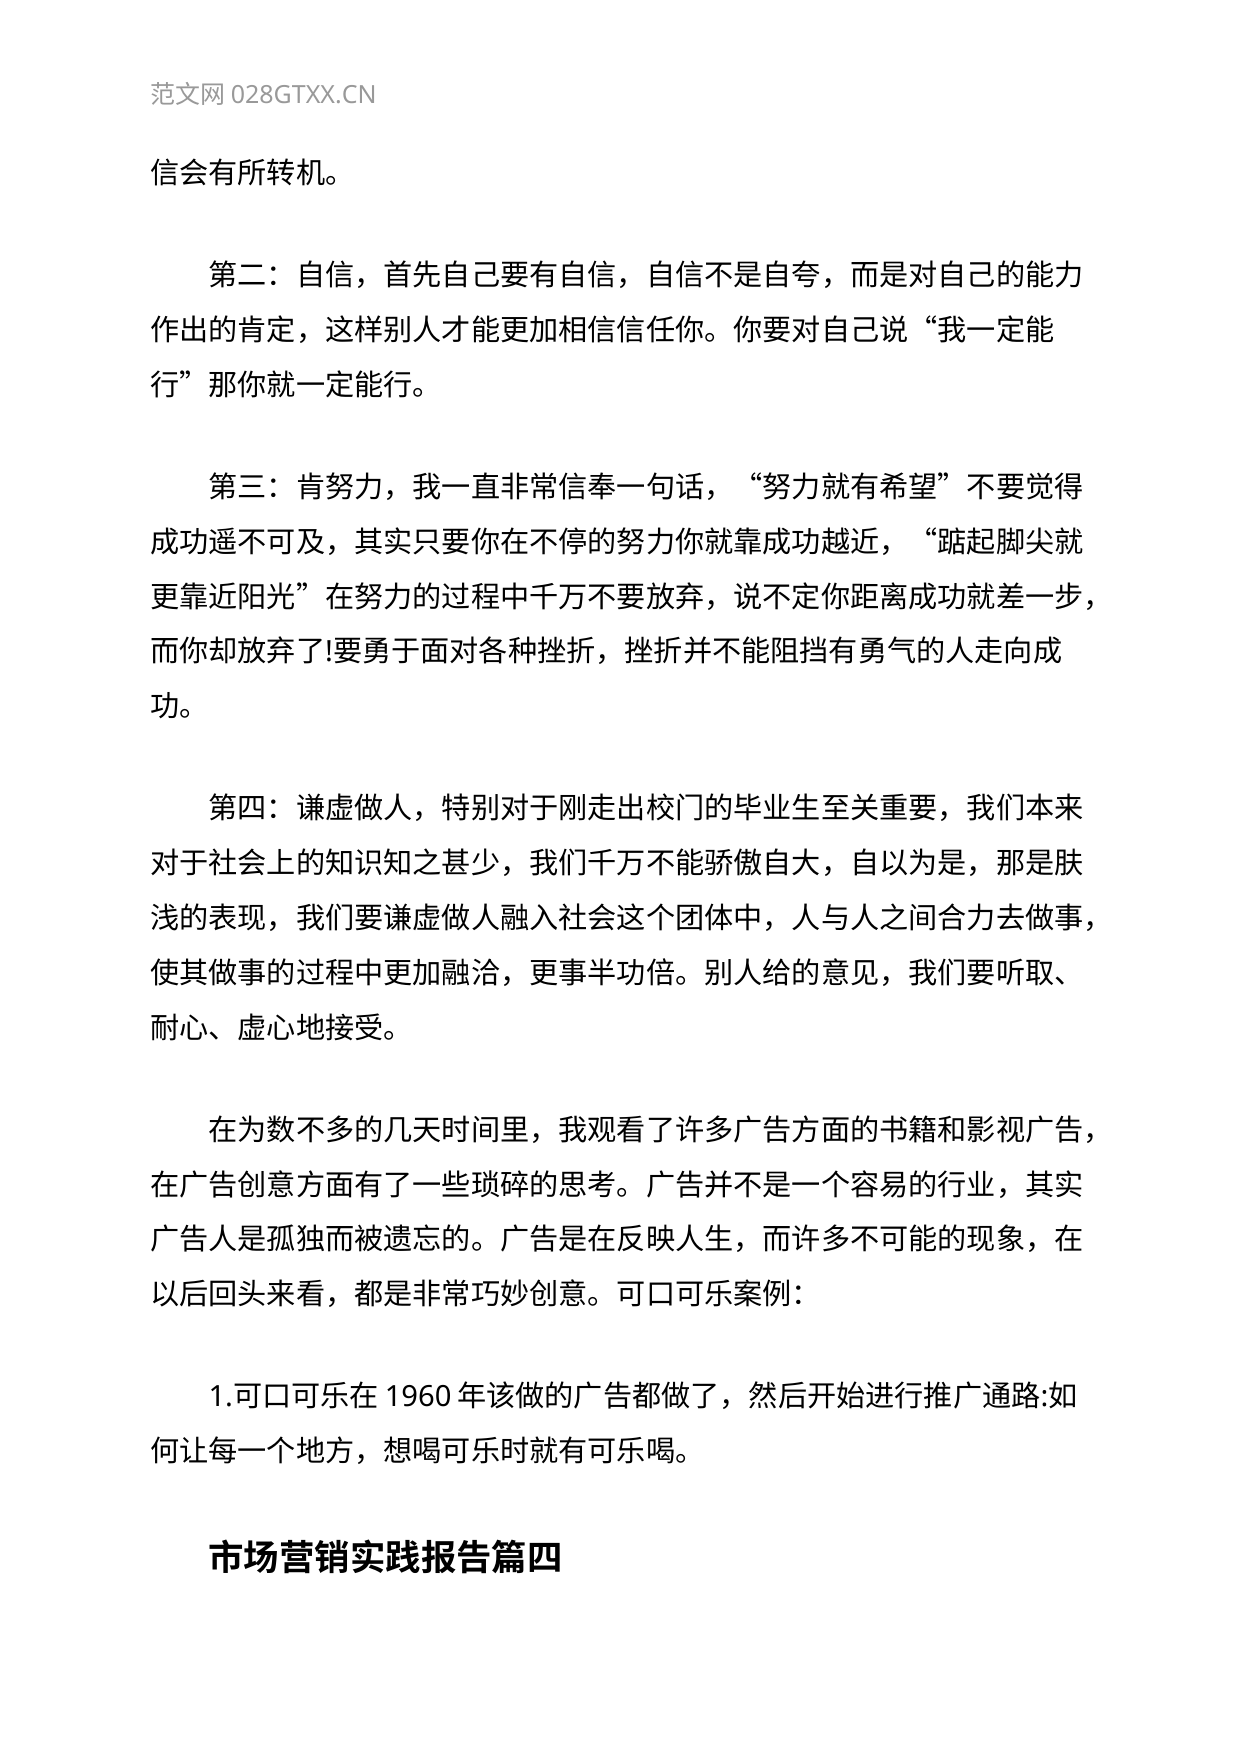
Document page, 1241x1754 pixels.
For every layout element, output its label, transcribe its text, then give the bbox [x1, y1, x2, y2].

text 第二：自信，首先自己要有自信，自信不是自夸，而是对自己的能力作出的肯定，这样别人才能更加相信信任你。你要对自己说“我一定能行”那你就一定能行。 [150, 252, 1090, 404]
text 第四：谦虚做人，特别对于刚走出校门的毕业生至关重要，我们本来对于社会上的知识知之甚少，我们千万不能骄傲自大，自以为是，那是肤浅的表现，我们要谦虚做人融入社会这个团体中，人与人之间合力去做事，使其做事的过程中更加融洽，更事半功倍。别人给的意见，我们要听取、耐心、虚心地接受。 [150, 785, 1090, 1047]
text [150, 150, 1090, 192]
text 1.可口可乐在1960年该做的广告都做了，然后开始进行推广通路:如何让每一个地方，想喝可乐时就有可乐喝。 [150, 1373, 1090, 1470]
text 第三：肯努力，我一直非常信奉一句话，“努力就有希望”不要觉得成功遥不可及，其实只要你在不停的努力你就靠成功越近，“踮起脚尖就更靠近阳光”在努力的过程中千万不要放弃，说不定你距离成功就差一步，而你却放弃了!要勇于面对各种挫折，挫折并不能阻挡有勇气的人走向成功。 [150, 463, 1090, 725]
text 市场营销实践报告篇四 [150, 1529, 1090, 1581]
text 在为数不多的几天时间里，我观看了许多广告方面的书籍和影视广告，在广告创意方面有了一些琐碎的思考。广告并不是一个容易的行业，其实广告人是孤独而被遗忘的。广告是在反映人生，而许多不可能的现象，在以后回头来看，都是非常巧妙创意。可口可乐案例： [150, 1106, 1090, 1313]
